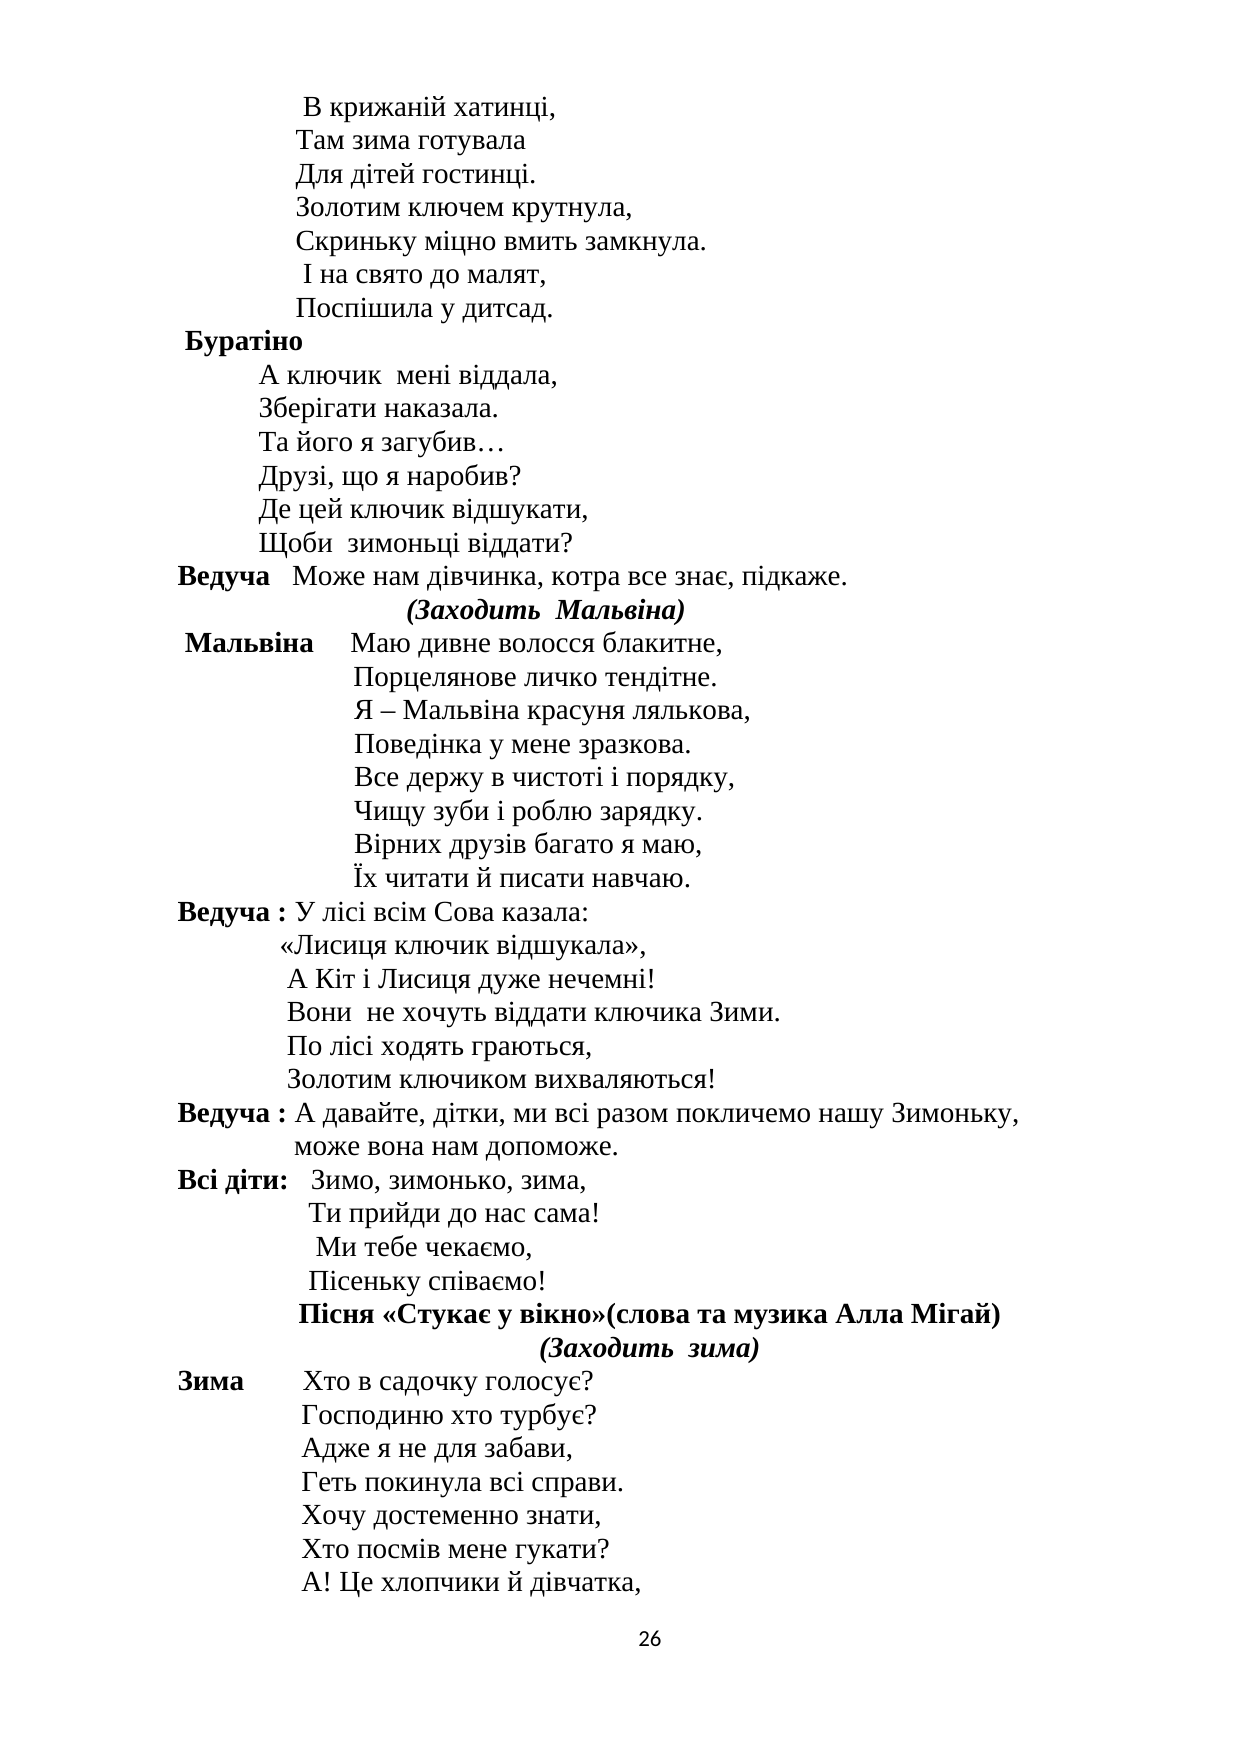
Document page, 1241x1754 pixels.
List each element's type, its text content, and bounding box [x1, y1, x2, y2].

text Та його я загубив… [177, 424, 1122, 458]
text Ведуча Може нам дівчинка, котра все знає, підкаже. [177, 558, 1122, 592]
text Для дітей гостинці. [177, 156, 1122, 189]
text В крижаній хатинці, [177, 89, 1122, 122]
text Мальвіна Маю дивне волосся блакитне, [177, 625, 1122, 659]
text Хочу достеменно знати, [177, 1497, 1122, 1531]
text Зберігати наказала. [177, 391, 1122, 424]
text (Заходить Мальвіна) [325, 592, 1122, 625]
text Господиню хто турбує? [177, 1397, 1122, 1430]
text може вона нам допоможе. [177, 1128, 1122, 1162]
text (Заходить зима) [177, 1330, 1122, 1363]
text Я – Мальвіна красуня лялькова, [325, 692, 1122, 726]
text Вірних друзів багато я маю, [177, 827, 1122, 860]
text Поведінка у мене зразкова. [325, 726, 1122, 759]
text По лісі ходять граються, [177, 1028, 1122, 1061]
text Чищу зуби і роблю зарядку. [251, 793, 1122, 827]
text Геть покинула всі справи. [177, 1464, 1122, 1497]
text Золотим ключиком вихваляються! [177, 1061, 1122, 1095]
text Пісеньку співаємо! [177, 1263, 1122, 1296]
text Там зима готувала [177, 122, 1122, 156]
text Адже я не для забави, [177, 1430, 1122, 1464]
text Щоби зимоньці віддати? [177, 525, 1122, 558]
text А Кіт і Лисиця дуже нечемні! [177, 961, 1122, 994]
text Скриньку міцно вмить замкнула. [177, 223, 1122, 256]
text Їх читати й писати навчаю. [177, 860, 1122, 894]
text Пісня «Стукає у вікно»(слова та музика Алла Мігай) [177, 1296, 1122, 1330]
text А ключик мені віддала, [177, 357, 1122, 391]
text Все держу в чистоті і порядку, [251, 759, 1122, 793]
text Порцелянове личко тендітне. [177, 659, 1122, 692]
text Вони не хочуть віддати ключика Зими. [177, 994, 1122, 1028]
text Поспішила у дитсад. [177, 290, 1122, 323]
text І на свято до малят, [177, 256, 1122, 290]
text Друзі, що я наробив? [177, 458, 1122, 491]
text Ведуча : А давайте, дітки, ми всі разом покличемо нашу Зимоньку, [177, 1095, 1122, 1128]
text Золотим ключем крутнула, [177, 189, 1122, 223]
text Де цей ключик відшукати, [177, 491, 1122, 525]
text Хто посмів мене гукати? [177, 1531, 1122, 1564]
text Зима Хто в садочку голосує? [177, 1363, 1122, 1397]
text Ми тебе чекаємо, [177, 1229, 1122, 1263]
text «Лисиця ключик відшукала», [177, 927, 1122, 961]
text Всі діти: Зимо, зимонько, зима, [177, 1162, 1122, 1196]
text Ти прийди до нас сама! [177, 1196, 1122, 1229]
text А! Це хлопчики й дівчатка, [177, 1564, 1122, 1598]
text Ведуча : У лісі всім Сова казала: [177, 894, 1122, 927]
text Буратіно [177, 323, 1122, 357]
